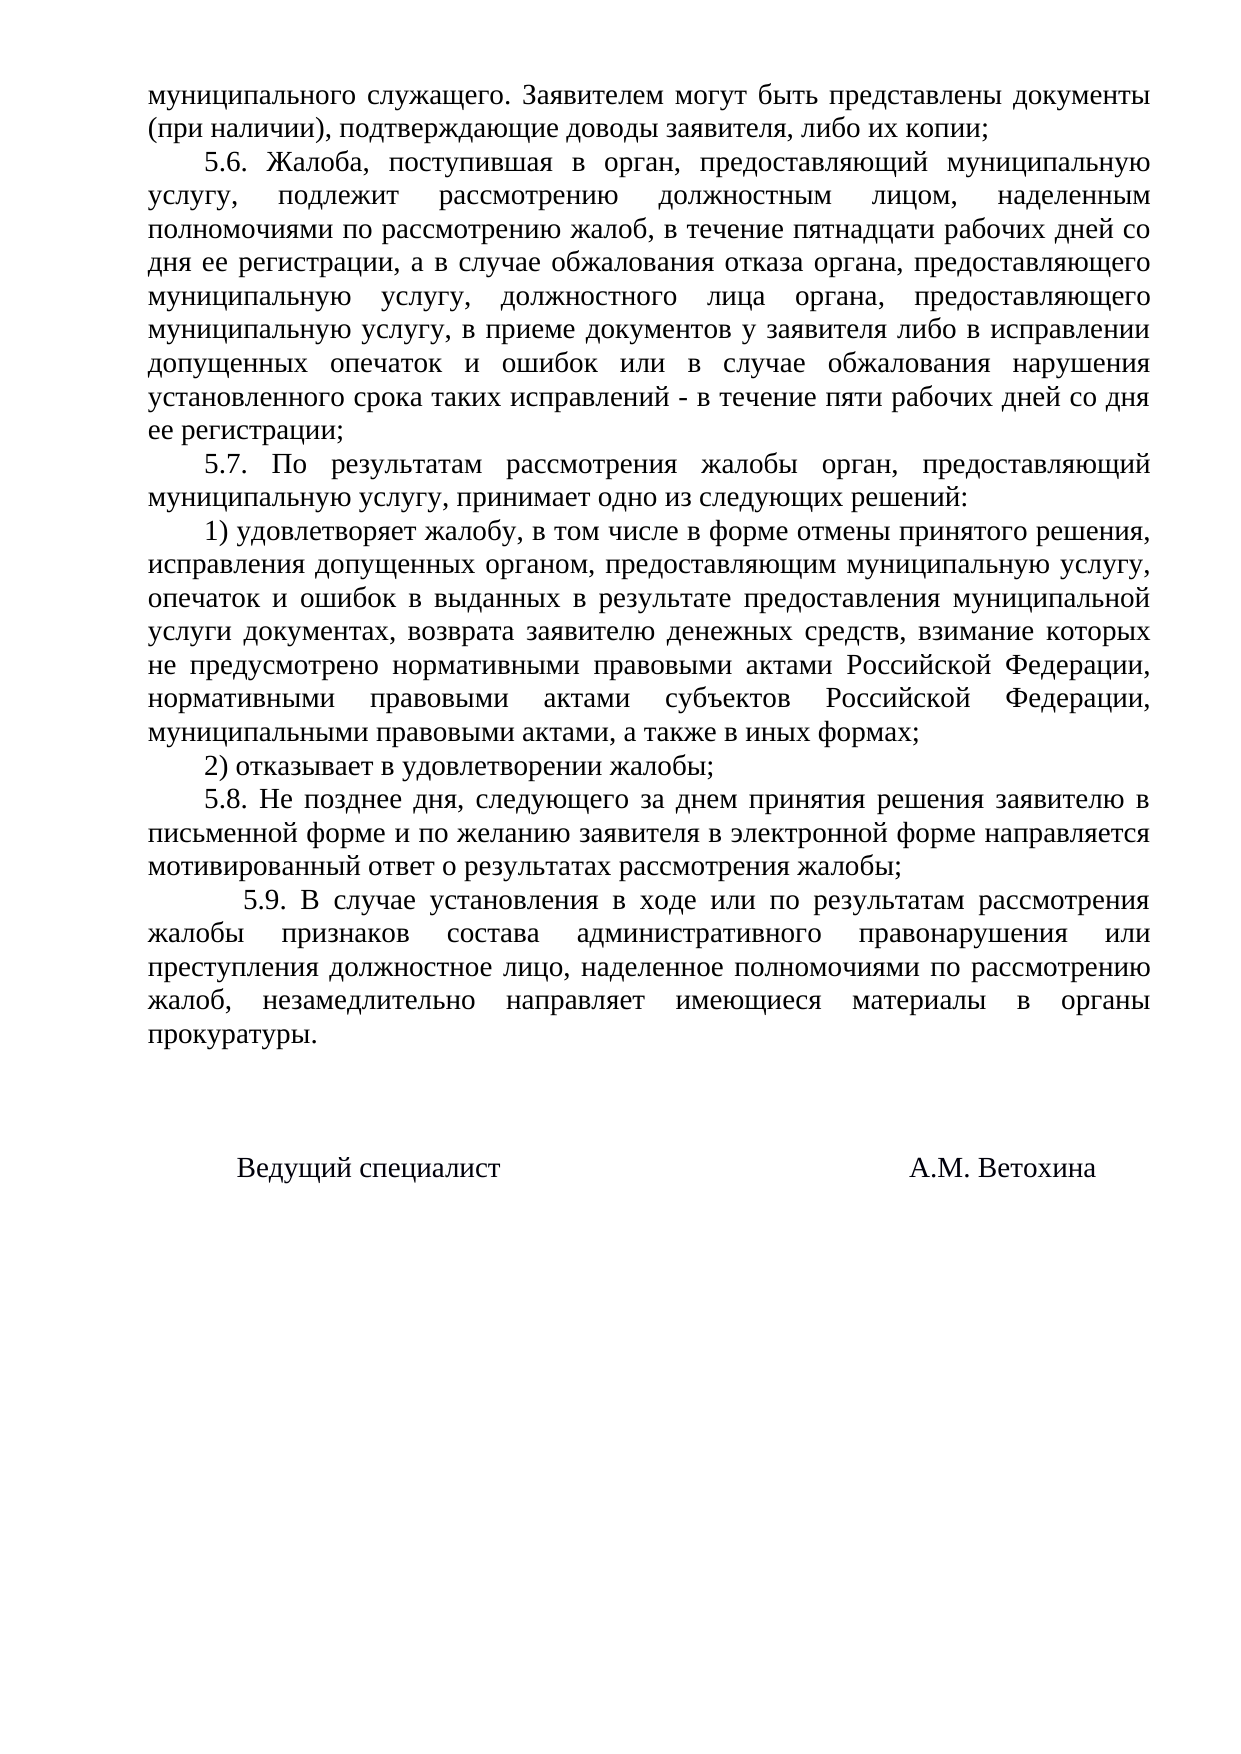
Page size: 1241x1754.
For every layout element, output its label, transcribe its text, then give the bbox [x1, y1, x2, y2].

text 1) удовлетворяет жалобу, в том числе в форме отмены принятого решения, исправления допущенных органом, предоставляющим муниципальную услугу, опечаток и ошибок в выданных в результате предоставления муниципальной услуги документах, возврата заявителю денежных средств, взимание которых не предусмотрено нормативными правовыми актами Российской Федерации, нормативными правовыми актами субъектов Российской Федерации, муниципальными правовыми актами, а также в иных формах; [148, 513, 1152, 748]
text Ведущий специалист А.М. Ветохина [148, 1150, 1152, 1184]
text 5.8. Не позднее дня, следующего за днем принятия решения заявителю в письменной форме и по желанию заявителя в электронной форме направляется мотивированный ответ о результатах рассмотрения жалобы; [148, 781, 1152, 882]
text 2) отказывает в удовлетворении жалобы; [148, 748, 1152, 781]
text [148, 77, 1152, 144]
text 5.6. Жалоба, поступившая в орган, предоставляющий муниципальную услугу, подлежит рассмотрению должностным лицом, наделенным полномочиями по рассмотрению жалоб, в течение пятнадцати рабочих дней со дня ее регистрации, а в случае обжалования отказа органа, предоставляющего муниципальную услугу, должностного лица органа, предоставляющего муниципальную услугу, в приеме документов у заявителя либо в исправлении допущенных опечаток и ошибок или в случае обжалования нарушения установленного срока таких исправлений - в течение пяти рабочих дней со дня ее регистрации; [148, 144, 1152, 446]
text 5.9. В случае установления в ходе или по результатам рассмотрения жалобы признаков состава административного правонарушения или преступления должностное лицо, наделенное полномочиями по рассмотрению жалоб, незамедлительно направляет имеющиеся материалы в органы прокуратуры. [148, 882, 1152, 1049]
text 5.7. По результатам рассмотрения жалобы орган, предоставляющий муниципальную услугу, принимает одно из следующих решений: [148, 446, 1152, 513]
